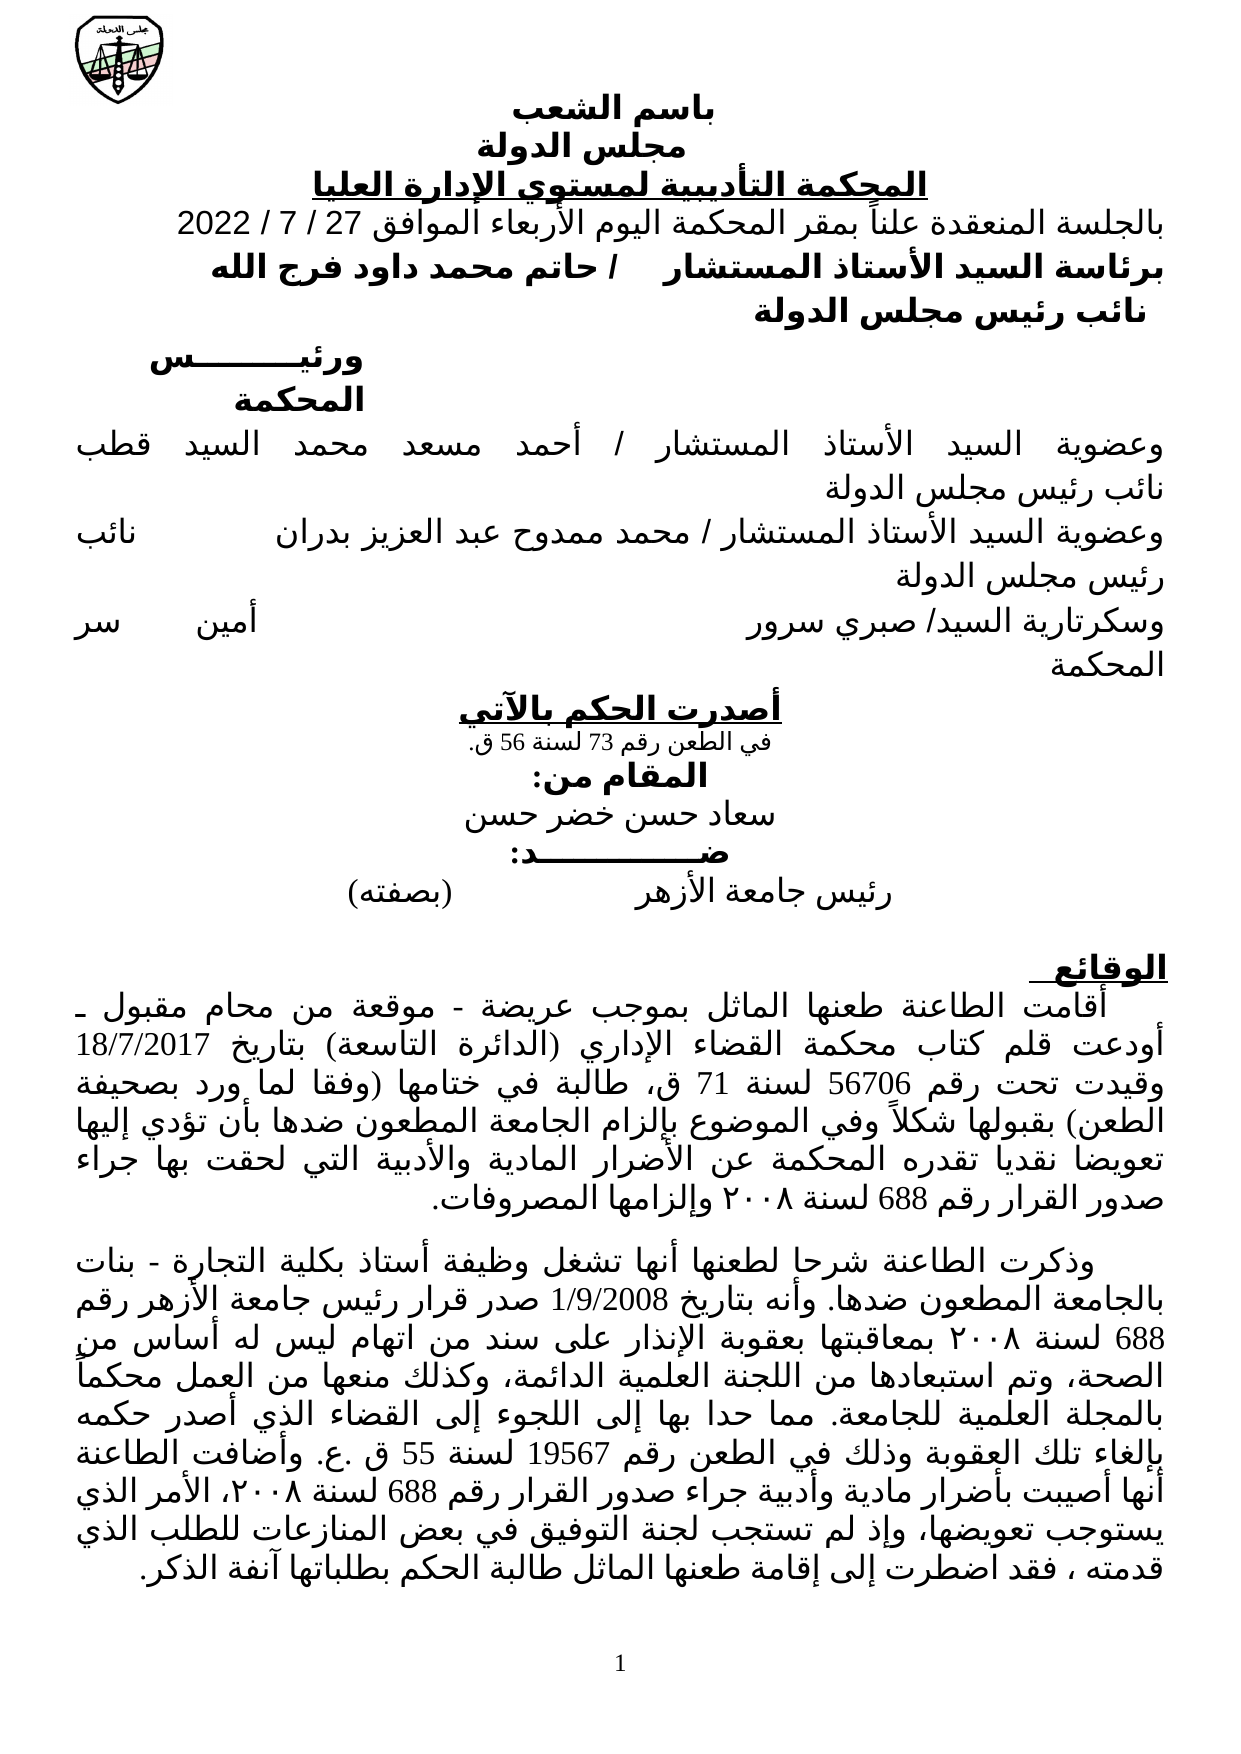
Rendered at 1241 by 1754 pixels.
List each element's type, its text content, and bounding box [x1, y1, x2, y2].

text برئاسة السيد الأستاذ المستشار / حاتم محمد داود فرج الله نائب رئيس مجلس الدولة [75, 247, 1165, 330]
text الوقائع [75, 948, 1168, 986]
text وعضوية السيد الأستاذ المستشار / محمد ممدوح عبد العزيز بدران نائب رئيس مجلس الدولة [75, 512, 1165, 595]
text سعاد حسن خضر حسن [75, 794, 1165, 833]
text أقامت الطاعنة طعنها الماثل بموجب عريضة - موقعة من محام مقبول ـ أودعت قلم كتاب محكمة القضاء الإداري (الدائرة التاسعة) بتاريخ 18/7/2017 وقيدت تحت رقم 56706 لسنة 71 ق، طالبة في ختامها (وفقا لما ورد بصحيفة الطعن) بقبولها شكلاً وفي الموضوع بإلزام الجامعة المطعون ضدها بأن تؤدي إليها تعويضا نقديا تقدره المحكمة عن الأضرار المادية والأدبية التي لحقت بها جراء صدور القرار رقم 688 لسنة ٢٠٠٨ وإلزامها المصروفات. [75, 986, 1165, 1216]
text ورئيـــــــــس المحكمة [75, 336, 365, 418]
text وسكرتارية السيد/ صبري سرور أمين سر المحكمة [75, 601, 1165, 683]
text أصدرت الحكم بالآتي [75, 689, 1165, 727]
text المقام من: [75, 756, 1165, 794]
text رئيس جامعة الأزهر (بصفته) [75, 871, 1165, 909]
picture [68, 14, 173, 106]
text مجلس الدولة [75, 126, 1029, 165]
text وذكرت الطاعنة شرحا لطعنها أنها تشغل وظيفة أستاذ بكلية التجارة - بنات بالجامعة المطعون ضدها. وأنه بتاريخ 1/9/2008 صدر قرار رئيس جامعة الأزهر رقم 688 لسنة ٢٠٠٨ بمعاقبتها بعقوبة الإنذار على سند من اتهام ليس له أساس من الصحة، وتم استبعادها من اللجنة العلمية الدائمة، وكذلك منعها من العمل محكماً بالمجلة العلمية للجامعة. مما حدا بها إلى اللجوء إلى القضاء الذي أصدر حكمه بإلغاء تلك العقوبة وذلك في الطعن رقم 19567 لسنة 55 ق .ع. وأضافت الطاعنة أنها أصيبت بأضرار مادية وأدبية جراء صدور القرار رقم 688 لسنة ٢٠٠٨، الأمر الذي يستوجب تعويضها، وإذ لم تستجب لجنة التوفيق في بعض المنازعات للطلب الذي قدمته ، فقد اضطرت إلى إقامة طعنها الماثل طالبة الحكم بطلباتها آنفة الذكر. [75, 1241, 1165, 1586]
text باسم الشعب [75, 88, 1035, 126]
text ضــــــــــــــد: [75, 833, 1165, 871]
text المحكمة التأديبية لمستوي الإدارة العليا [169, 165, 1071, 203]
text بالجلسة المنعقدة علناً بمقر المحكمة اليوم الأربعاء الموافق 27 / 7 / 2022 [75, 203, 1165, 242]
text وعضوية السيد الأستاذ المستشار / أحمد مسعد محمد السيد قطب نائب رئيس مجلس الدولة [75, 424, 1165, 507]
